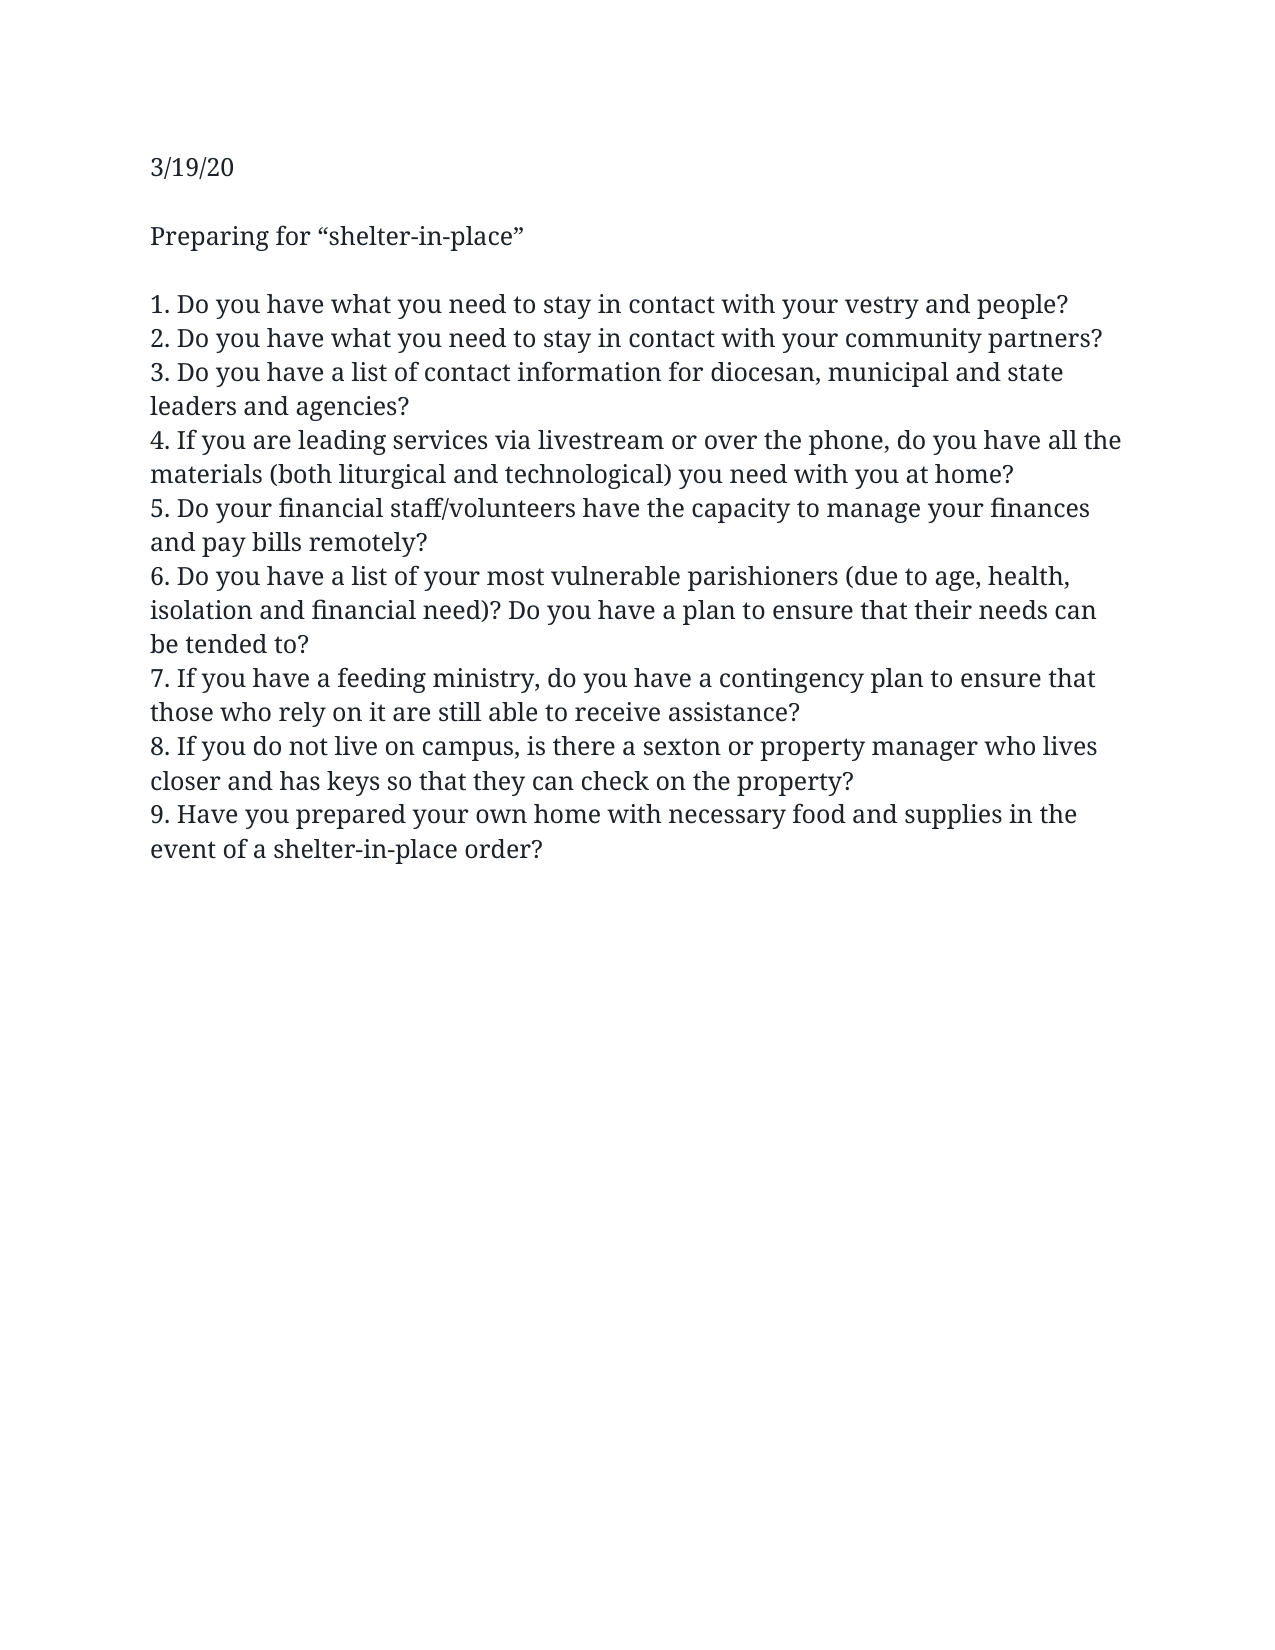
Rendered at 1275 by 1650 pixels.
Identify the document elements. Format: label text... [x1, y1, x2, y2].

text 6. Do you have a list of your most vulnerable parishioners (due to age, health, isolation and financial need)? Do you have a plan to ensure that their needs can be tended to? [150, 559, 1125, 661]
text 1. Do you have what you need to stay in contact with your vestry and people? [150, 286, 1125, 320]
text 3/19/20 [150, 150, 1125, 184]
text 8. If you do not live on campus, is there a sexton or property manager who lives closer and has keys so that they can check on the property? [150, 729, 1125, 797]
text 4. If you are leading services via livestream or over the phone, do you have all the materials (both liturgical and technological) you need with you at home? [150, 422, 1125, 491]
text 7. If you have a feeding ministry, do you have a contingency plan to ensure that those who rely on it are still able to receive assistance? [150, 661, 1125, 729]
text 9. Have you prepared your own home with necessary food and supplies in the event of a shelter-in-place order? [150, 797, 1125, 865]
text Preparing for “shelter-in-place” [150, 218, 1125, 252]
text 3. Do you have a list of contact information for diocesan, municipal and state leaders and agencies? [150, 354, 1125, 422]
text 5. Do your financial staff/volunteers have the capacity to manage your finances and pay bills remotely? [150, 491, 1125, 559]
text 2. Do you have what you need to stay in contact with your community partners? [150, 320, 1125, 354]
